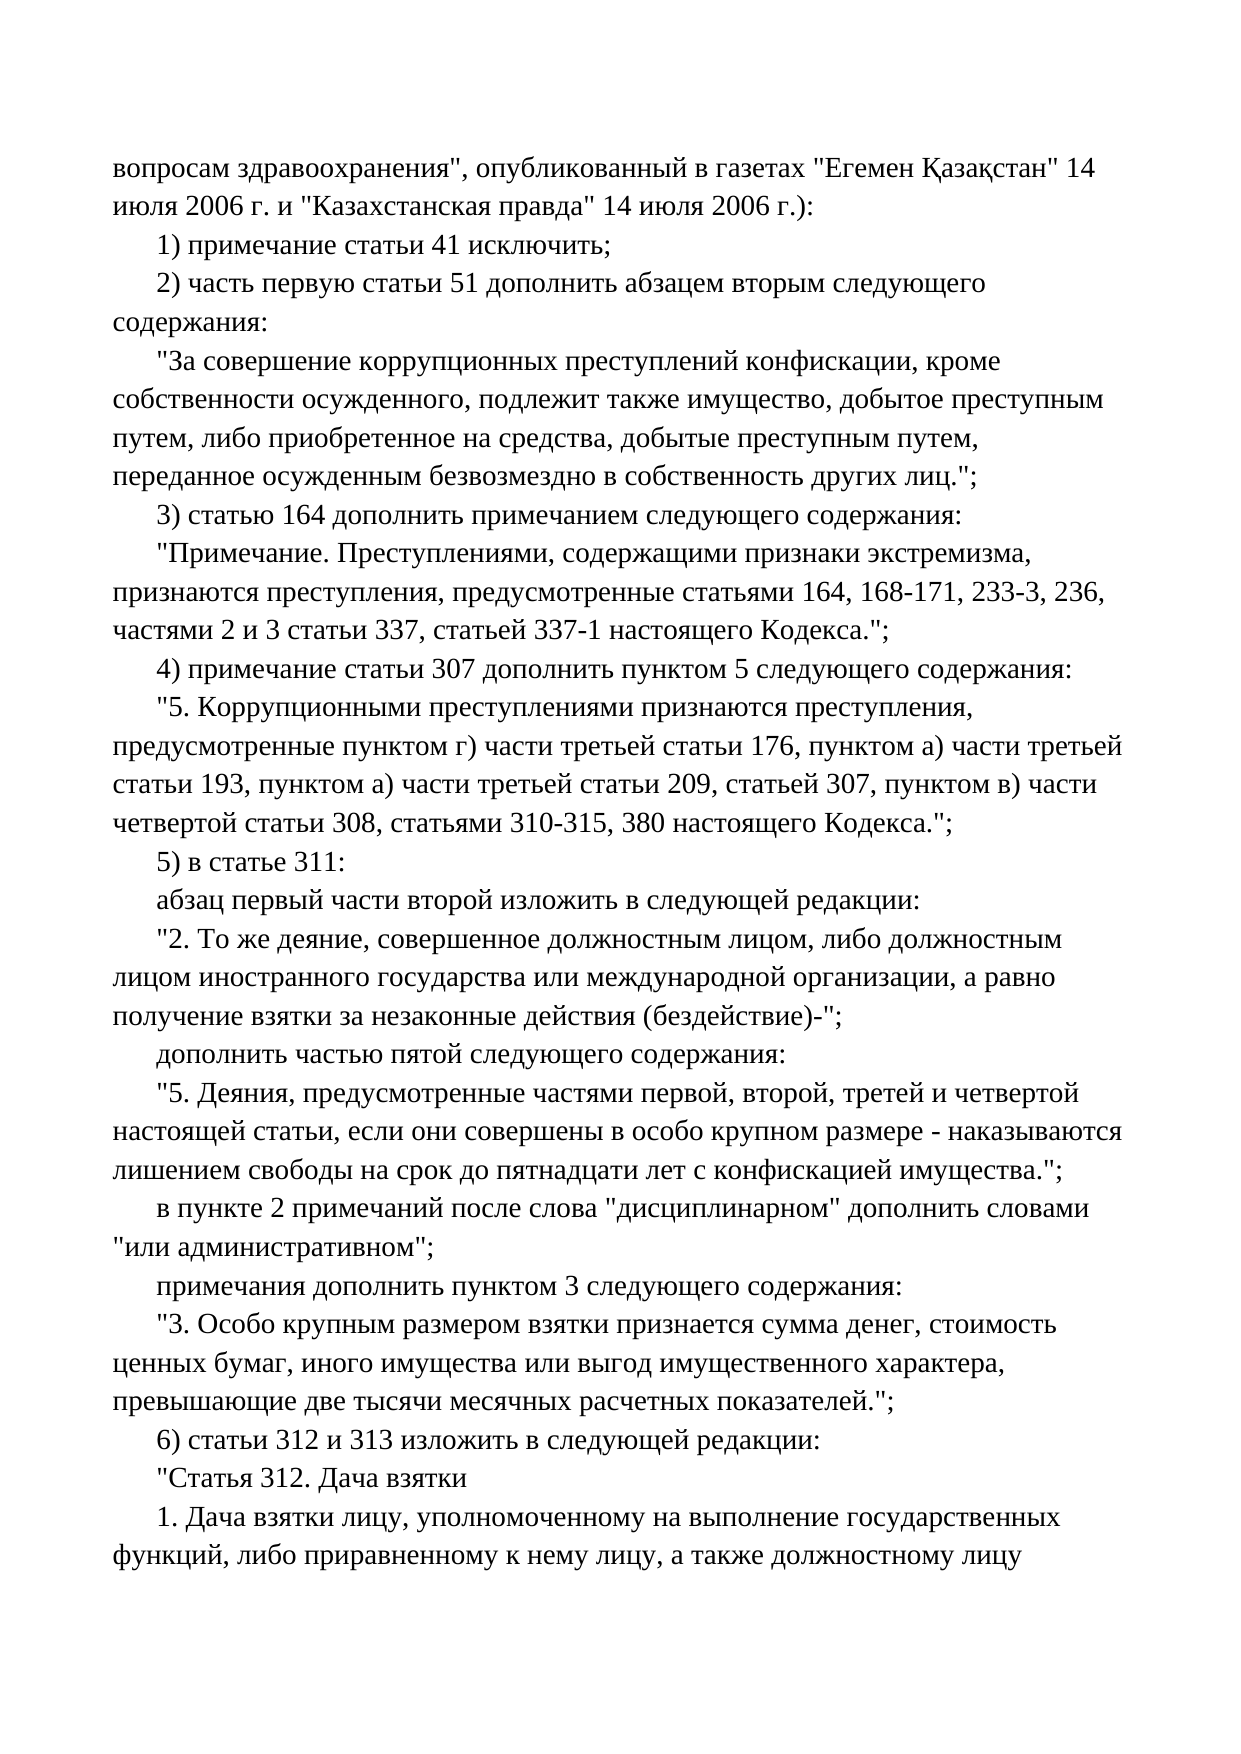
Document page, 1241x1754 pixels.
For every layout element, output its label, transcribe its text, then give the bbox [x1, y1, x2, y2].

text абзац первый части второй изложить в следующей редакции: [112, 882, 1128, 916]
text "2. То же деяние, совершенное должностным лицом, либо должностным лицом иностранного государства или международной организации, а равно получение взятки за незаконные действия (бездействие)-"; [112, 921, 1128, 1031]
text "Статья 312. Дача взятки [112, 1460, 1128, 1494]
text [112, 150, 1128, 222]
text 1) примечание статьи 41 исключить; [112, 227, 1128, 261]
text 2) часть первую статьи 51 дополнить абзацем вторым следующего содержания: [112, 266, 1128, 338]
text "3. Особо крупным размером взятки признается сумма денег, стоимость ценных бумаг, иного имущества или выгод имущественного характера, превышающие две тысячи месячных расчетных показателей."; [112, 1306, 1128, 1417]
text в пункте 2 примечаний после слова "дисциплинарном" дополнить словами "или административном"; [112, 1191, 1128, 1263]
text дополнить частью пятой следующего содержания: [112, 1036, 1128, 1070]
text 5) в статье 311: [112, 844, 1128, 877]
text 3) статью 164 дополнить примечанием следующего содержания: [112, 497, 1128, 530]
text "Примечание. Преступлениями, содержащими признаки экстремизма, признаются преступления, предусмотренные статьями 164, 168-171, 233-3, 236, частями 2 и 3 статьи 337, статьей 337-1 настоящего Кодекса."; [112, 535, 1128, 646]
text 4) примечание статьи 307 дополнить пунктом 5 следующего содержания: [112, 651, 1128, 684]
text "За совершение коррупционных преступлений конфискации, кроме собственности осужденного, подлежит также имущество, добытое преступным путем, либо приобретенное на средства, добытые преступным путем, переданное осужденным безвозмездно в собственность других лиц."; [112, 343, 1128, 492]
text "5. Деяния, предусмотренные частями первой, второй, третей и четвертой настоящей статьи, если они совершены в особо крупном размере - наказываются лишением свободы на срок до пятнадцати лет с конфискацией имущества."; [112, 1075, 1128, 1186]
text 6) статьи 312 и 313 изложить в следующей редакции: [112, 1422, 1128, 1455]
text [112, 1499, 1128, 1571]
text "5. Коррупционными преступлениями признаются преступления, предусмотренные пунктом г) части третьей статьи 176, пунктом а) части третьей статьи 193, пунктом а) части третьей статьи 209, статьей 307, пунктом в) части четвертой статьи 308, статьями 310-315, 380 настоящего Кодекса."; [112, 689, 1128, 839]
text примечания дополнить пунктом 3 следующего содержания: [112, 1268, 1128, 1301]
